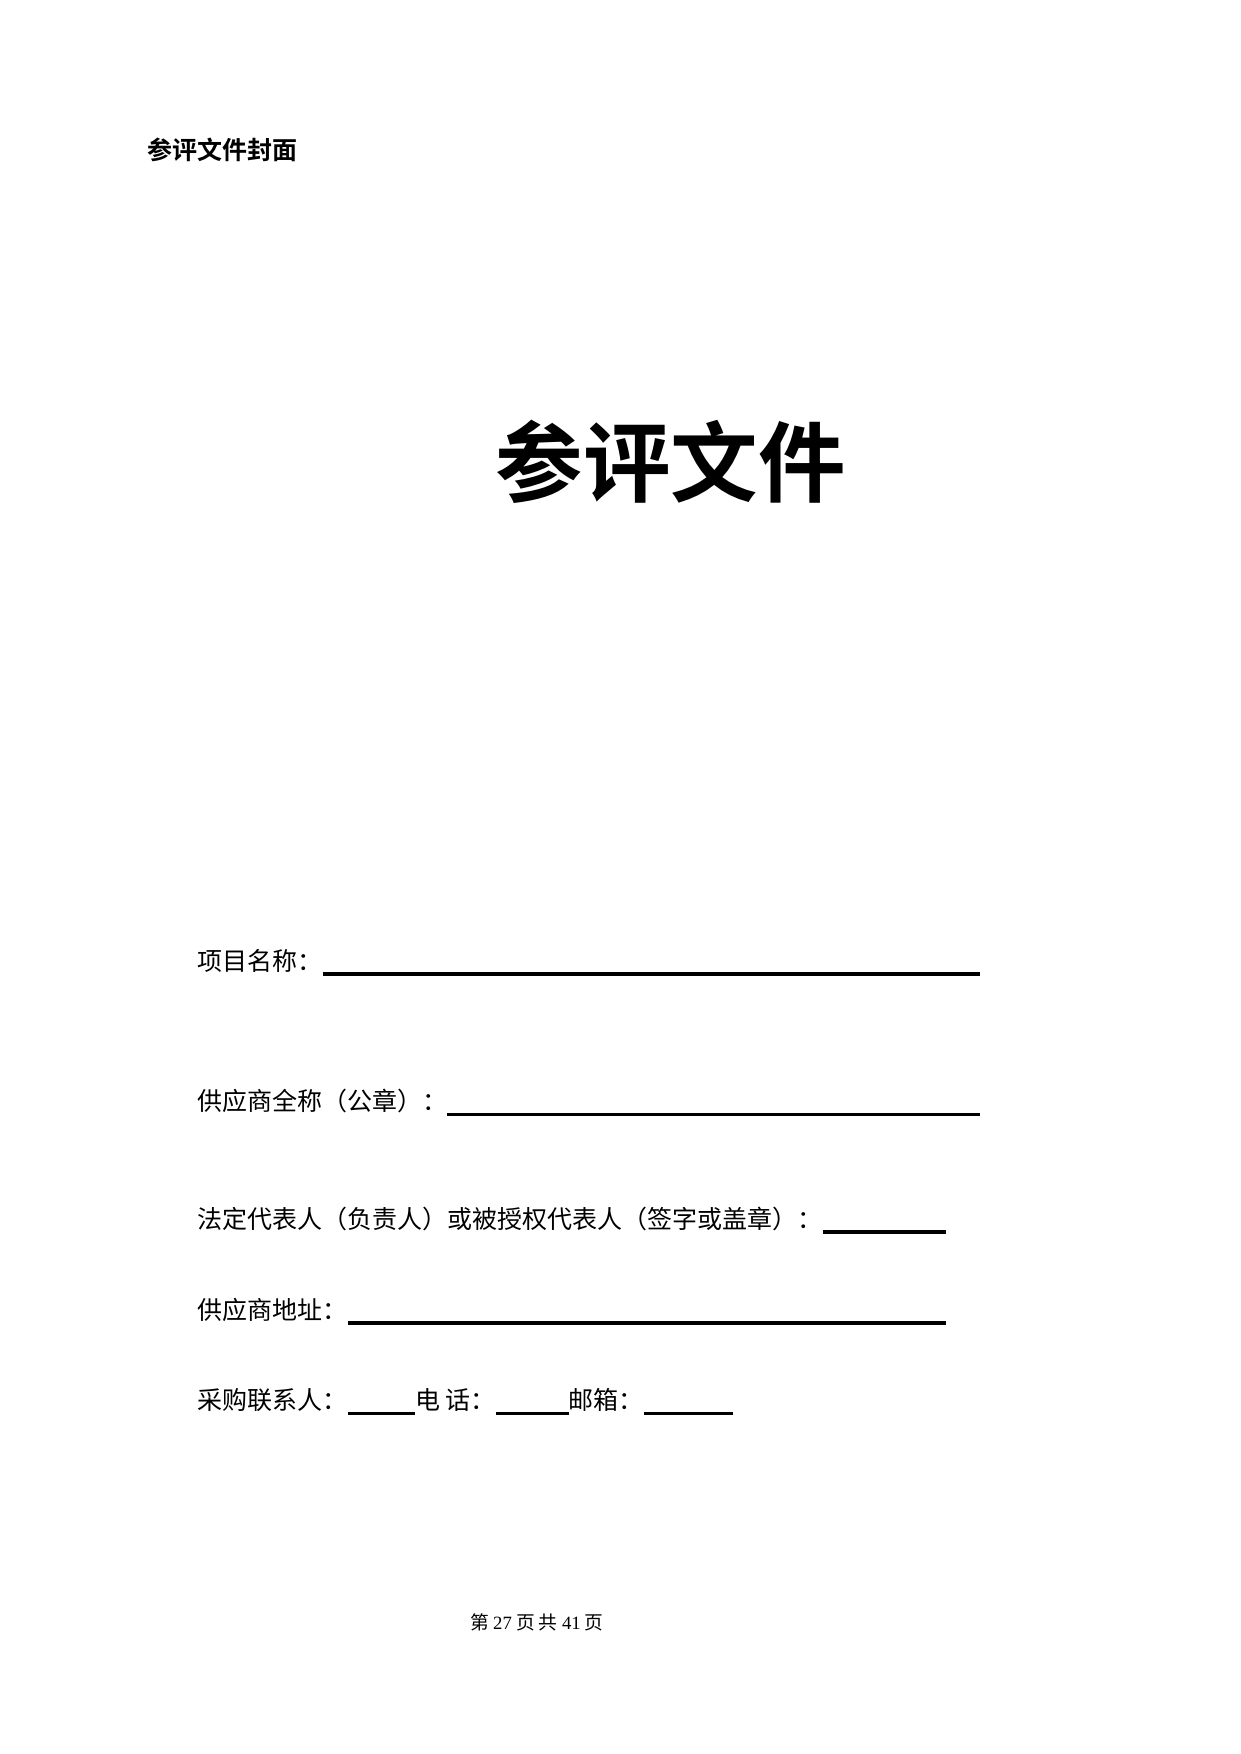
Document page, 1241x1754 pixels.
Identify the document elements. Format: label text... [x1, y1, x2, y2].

text 参评文件 [148, 394, 1093, 521]
text 供应商全称（公章）： [148, 1082, 1093, 1118]
text 法定代表人（负责人）或被授权代表人（签字或盖章）： [148, 1199, 1096, 1236]
text 采购联系人： 电 话： 邮箱： [148, 1381, 1093, 1417]
text 项目名称： [148, 941, 1093, 977]
text 供应商地址： [148, 1290, 1096, 1326]
subtitle 参评文件封面 [148, 131, 1093, 167]
